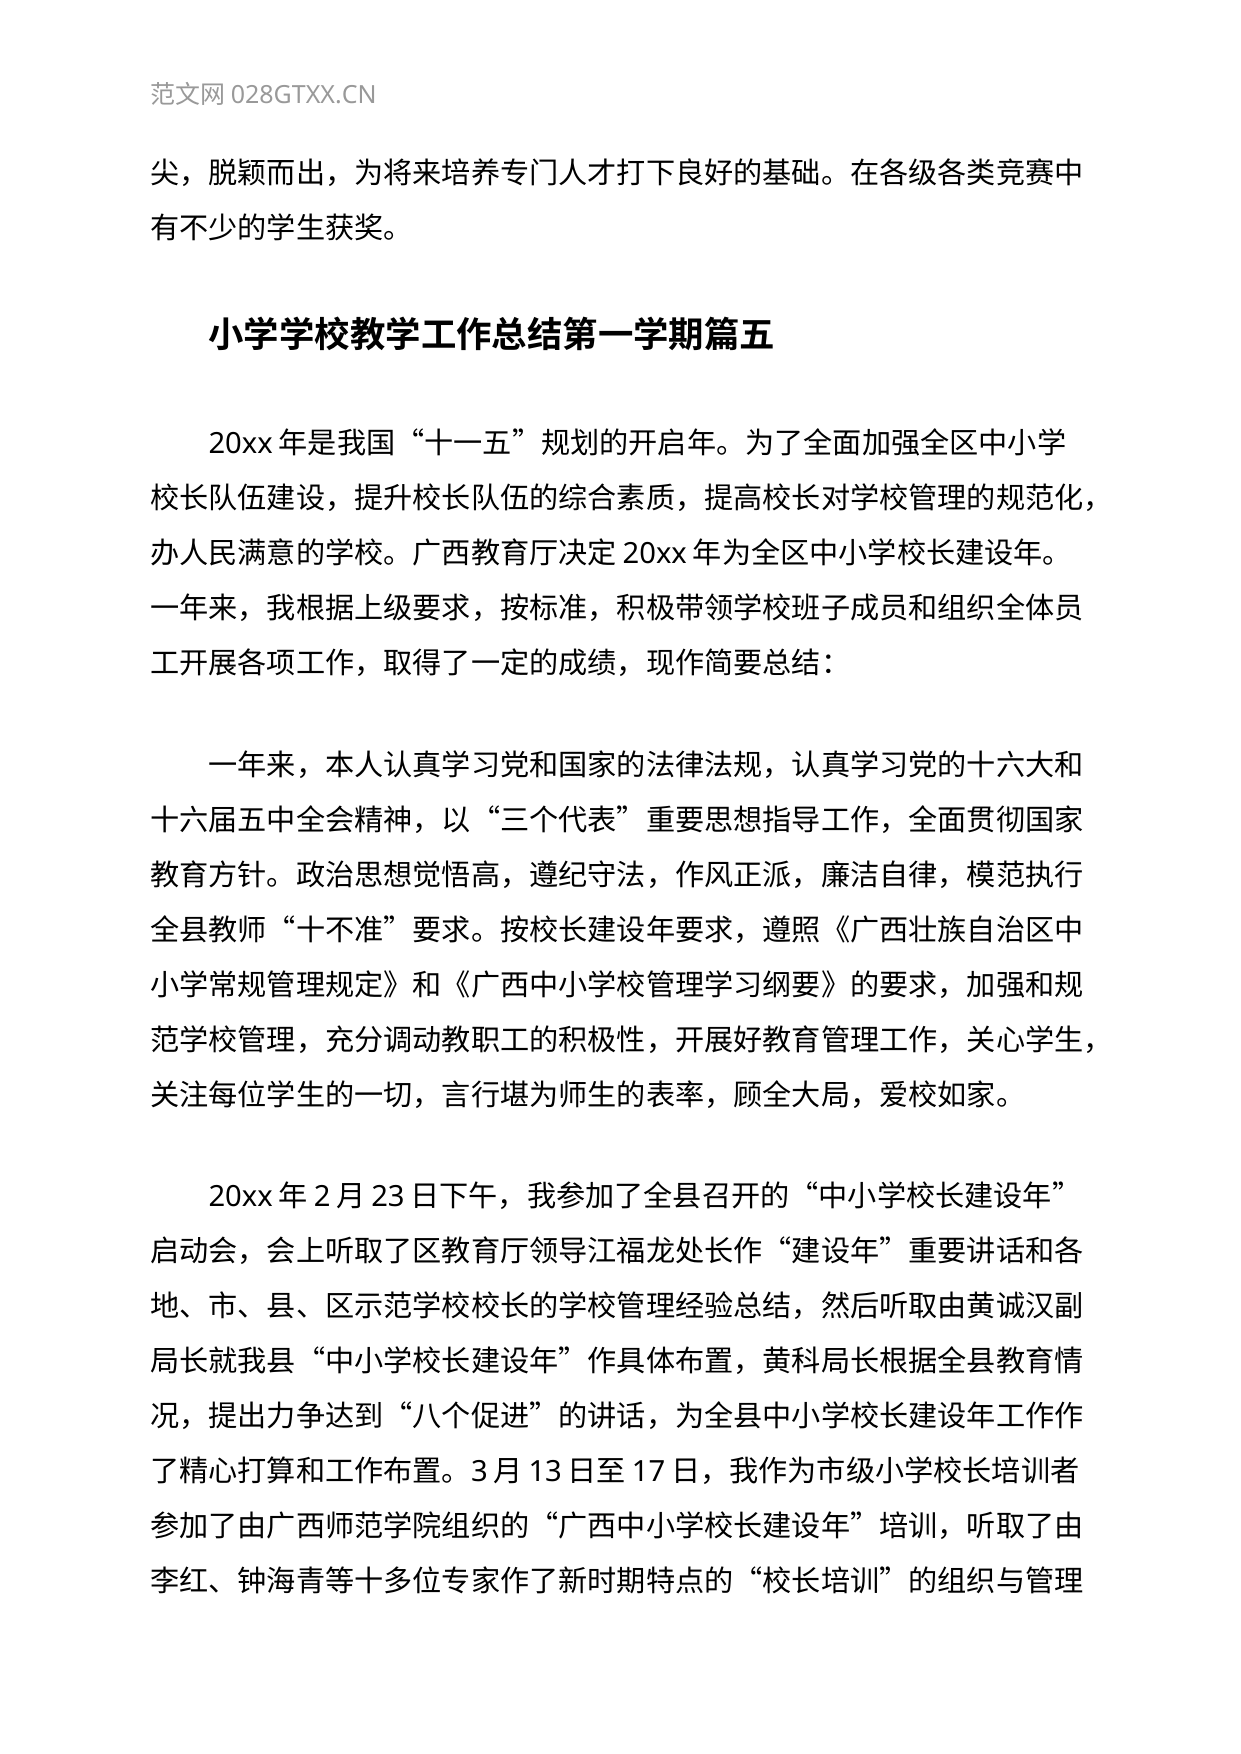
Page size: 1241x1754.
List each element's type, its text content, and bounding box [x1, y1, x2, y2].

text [150, 1173, 1090, 1599]
text 小学学校教学工作总结第一学期篇五 [150, 307, 1090, 358]
text 一年来，本人认真学习党和国家的法律法规，认真学习党的十六大和十六届五中全会精神，以“三个代表”重要思想指导工作，全面贯彻国家教育方针。政治思想觉悟高，遵纪守法，作风正派，廉洁自律，模范执行全县教师“十不准”要求。按校长建设年要求，遵照《广西壮族自治区中小学常规管理规定》和《广西中小学校管理学习纲要》的要求，加强和规范学校管理，充分调动教职工的积极性，开展好教育管理工作，关心学生，关注每位学生的一切，言行堪为师生的表率，顾全大局，爱校如家。 [150, 742, 1090, 1113]
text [150, 150, 1090, 247]
text 20xx年是我国“十一五”规划的开启年。为了全面加强全区中小学校长队伍建设，提升校长队伍的综合素质，提高校长对学校管理的规范化，办人民满意的学校。广西教育厅决定20xx年为全区中小学校长建设年。一年来，我根据上级要求，按标准，积极带领学校班子成员和组织全体员工开展各项工作，取得了一定的成绩，现作简要总结： [150, 420, 1090, 682]
